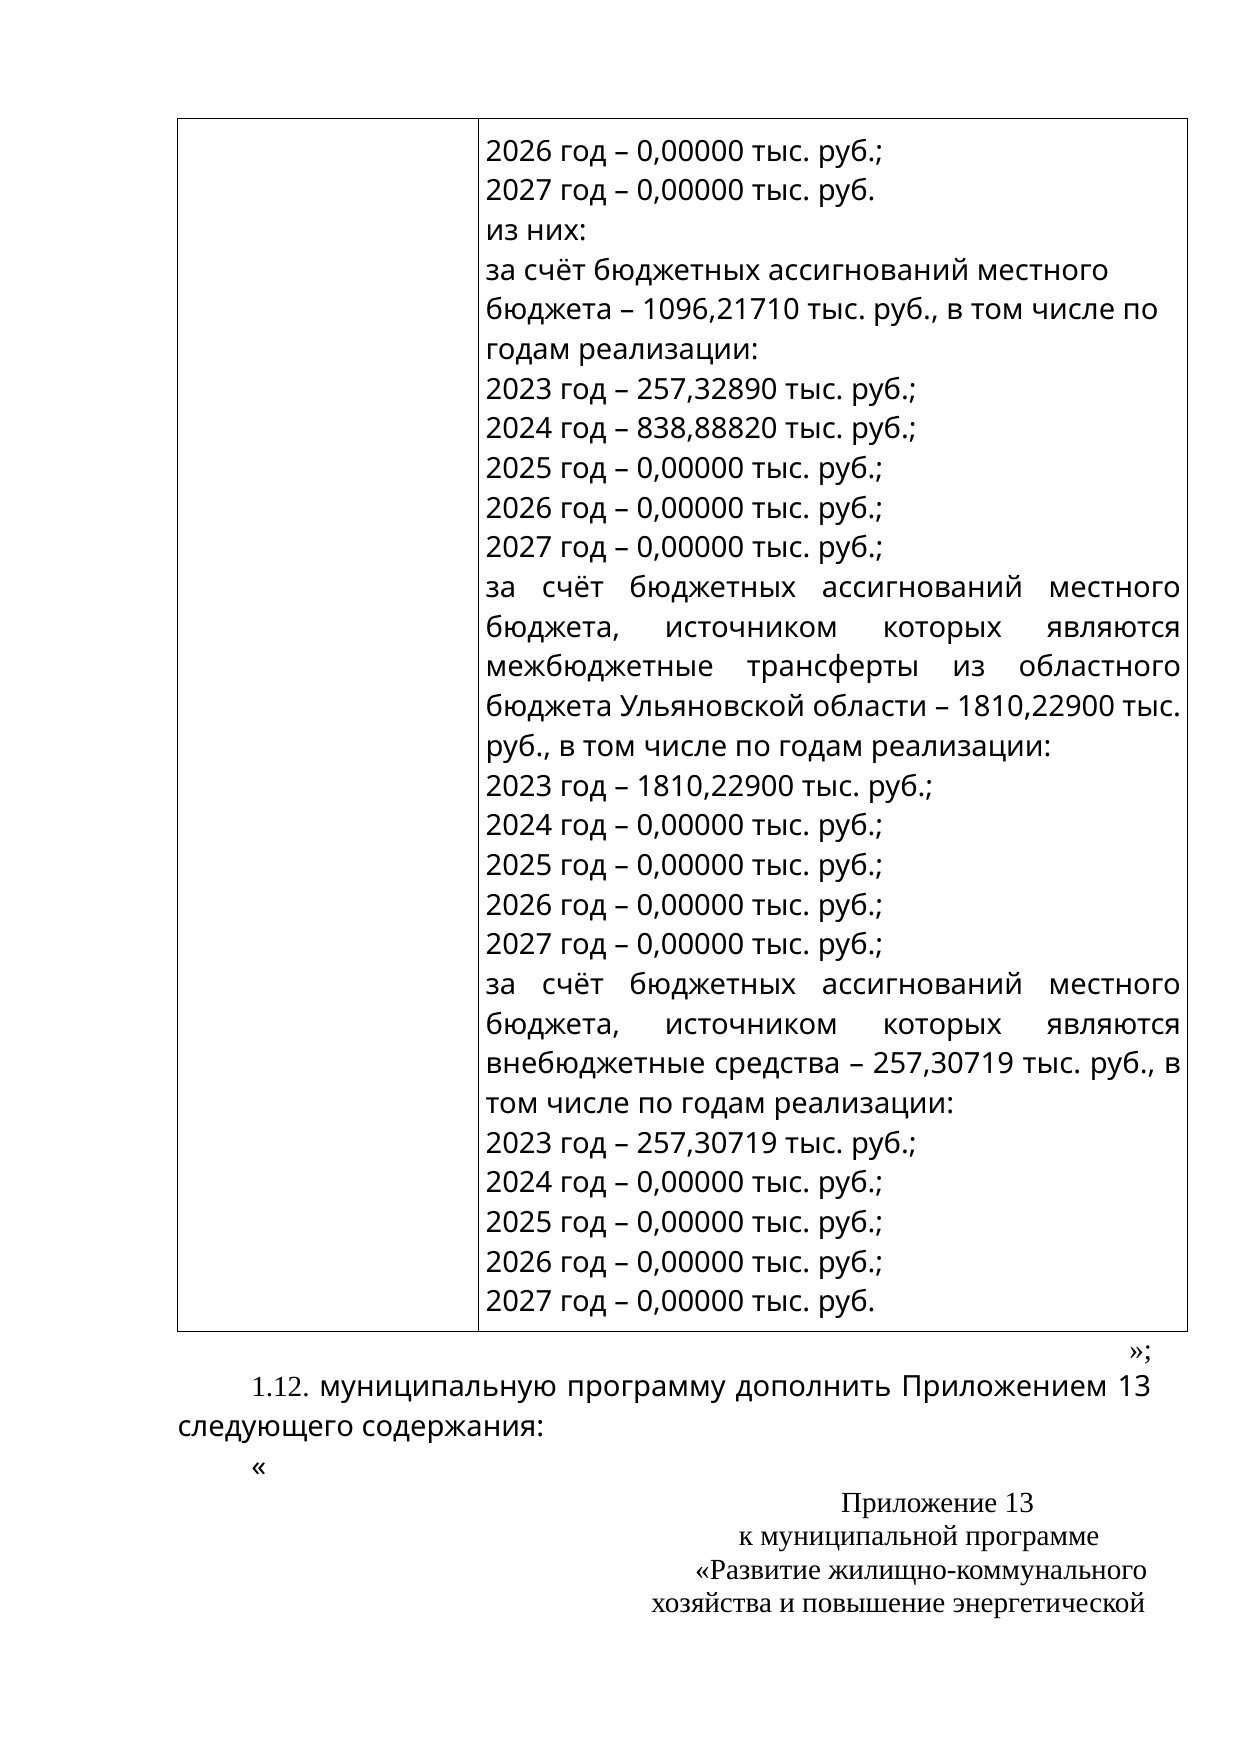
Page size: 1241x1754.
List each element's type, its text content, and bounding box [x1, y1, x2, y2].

text к муниципальной программе [177, 1518, 1152, 1552]
text Приложение 13 [177, 1485, 1152, 1518]
text «Развитие жилищно-коммунального [177, 1552, 1152, 1585]
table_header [479, 119, 1187, 1331]
text 1.12. муниципальную программу дополнить Приложением 13 следующего содержания: [177, 1366, 1152, 1445]
text « [177, 1445, 1152, 1485]
text »; [177, 1332, 1152, 1366]
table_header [178, 119, 478, 1331]
text хозяйства и повышение энергетической [177, 1585, 1152, 1619]
